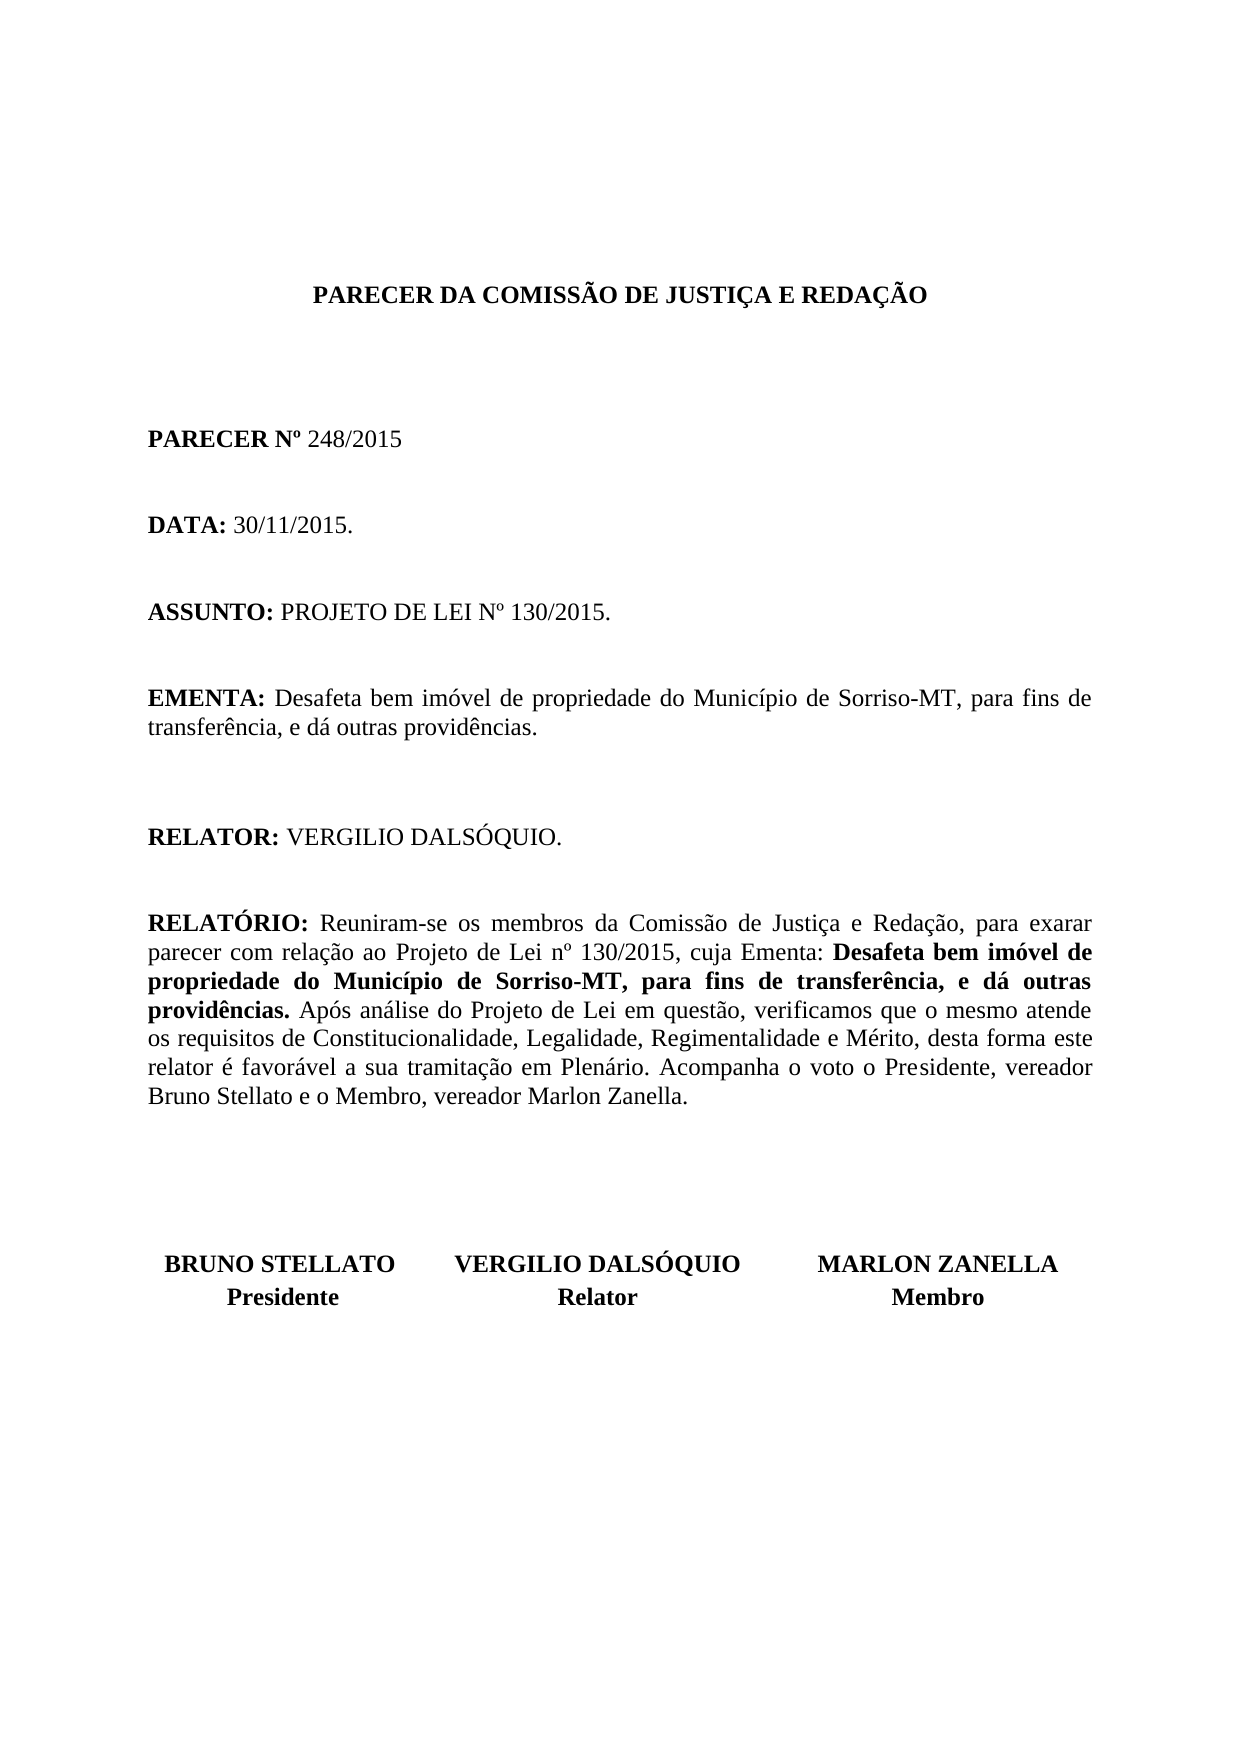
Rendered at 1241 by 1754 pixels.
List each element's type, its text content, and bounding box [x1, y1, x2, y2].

text DATA: 30/11/2015. [148, 511, 1093, 539]
table_header BRUNO STELLATO Presidente [133, 1249, 427, 1314]
subtitle PARECER Nº 248/2015 [148, 424, 1093, 453]
table_header VERGILIO DALSÓQUIO Relator [427, 1249, 768, 1314]
text RELATOR: VERGILIO DALSÓQUIO. [148, 822, 1093, 851]
text ASSUNTO: PROJETO DE LEI Nº 130/2015. [148, 597, 1093, 626]
text PARECER DA COMISSÃO DE JUSTIÇA E REDAÇÃO [148, 281, 1093, 309]
text RELATÓRIO: Reuniram-se os membros da Comissão de Justiça e Redação, para exarar parecer com relação ao Projeto de Lei nº 130/2015, cuja Ementa: Desafeta bem imóvel de propriedade do Município de Sorriso-MT, para fins de transferência, e dá outras providências. Após análise do Projeto de Lei em questão, verificamos que o mesmo atende os requisitos de Constitucionalidade, Legalidade, Regimentalidade e Mérito, desta forma este relator é favorável a sua tramitação em Plenário. Acompanha o voto o Presidente, vereador Bruno Stellato e o Membro, vereador Marlon Zanella. [148, 908, 1093, 1110]
table_header MARLON ZANELLA Membro [768, 1249, 1108, 1314]
text EMENTA: Desafeta bem imóvel de propriedade do Município de Sorriso-MT, para fins de transferência, e dá outras providências. [148, 683, 1093, 741]
